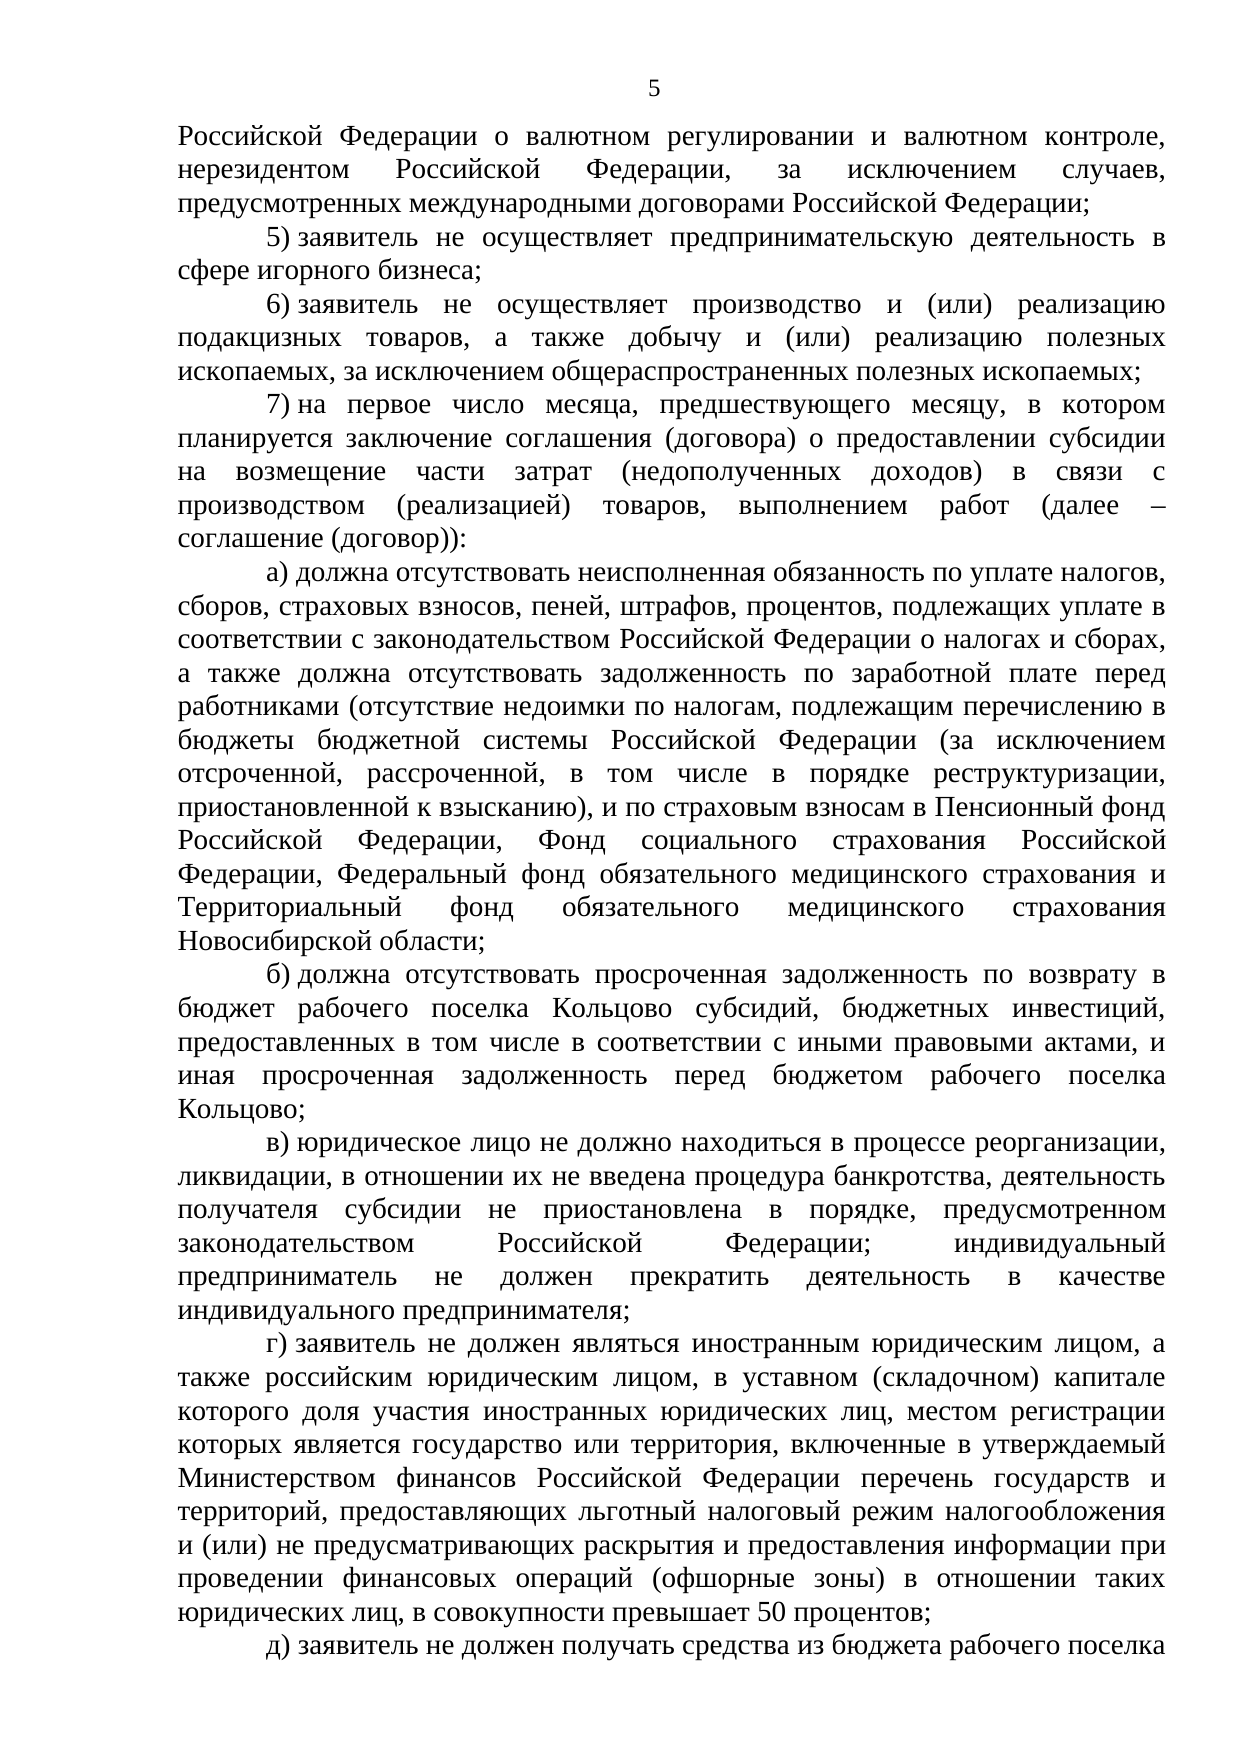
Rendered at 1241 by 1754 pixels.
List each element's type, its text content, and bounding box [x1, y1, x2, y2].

text 7) на первое число месяца, предшествующего месяцу, в котором планируется заключение соглашения (договора) о предоставлении субсидии на возмещение части затрат (недополученных доходов) в связи с производством (реализацией) товаров, выполнением работ (далее – соглашение (договор)): [177, 386, 1167, 554]
text б) должна отсутствовать просроченная задолженность по возврату в бюджет рабочего поселка Кольцово субсидий, бюджетных инвестиций, предоставленных в том числе в соответствии с иными правовыми актами, и иная просроченная задолженность перед бюджетом рабочего поселка Кольцово; [177, 957, 1167, 1124]
text в) юридическое лицо не должно находиться в процессе реорганизации, ликвидации, в отношении их не введена процедура банкротства, деятельность получателя субсидии не приостановлена в порядке, предусмотренном законодательством Российской Федерации; индивидуальный предприниматель не должен прекратить деятельность в качестве индивидуального предпринимателя; [177, 1124, 1167, 1326]
text г) заявитель не должен являться иностранным юридическим лицом, а также российским юридическим лицом, в уставном (складочном) капитале которого доля участия иностранных юридических лиц, местом регистрации которых является государство или территория, включенные в утверждаемый Министерством финансов Российской Федерации перечень государств и территорий, предоставляющих льготный налоговый режим налогообложения и (или) не предусматривающих раскрытия и предоставления информации при проведении финансовых операций (офшорные зоны) в отношении таких юридических лиц, в совокупности превышает 50 процентов; [177, 1326, 1167, 1627]
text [177, 1627, 1167, 1661]
text 6) заявитель не осуществляет производство и (или) реализацию подакцизных товаров, а также добычу и (или) реализацию полезных ископаемых, за исключением общераспространенных полезных ископаемых; [177, 286, 1167, 386]
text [177, 118, 1167, 219]
text а) должна отсутствовать неисполненная обязанность по уплате налогов, сборов, страховых взносов, пеней, штрафов, процентов, подлежащих уплате в соответствии с законодательством Российской Федерации о налогах и сборах, а также должна отсутствовать задолженность по заработной плате перед работниками (отсутствие недоимки по налогам, подлежащим перечислению в бюджеты бюджетной системы Российской Федерации (за исключением отсроченной, рассроченной, в том числе в порядке реструктуризации, приостановленной к взысканию), и по страховым взносам в Пенсионный фонд Российской Федерации, Фонд социального страхования Российской Федерации, Федеральный фонд обязательного медицинского страхования и Территориальный фонд обязательного медицинского страхования Новосибирской области; [177, 554, 1167, 957]
text 5) заявитель не осуществляет предпринимательскую деятельность в сфере игорного бизнеса; [177, 219, 1167, 286]
